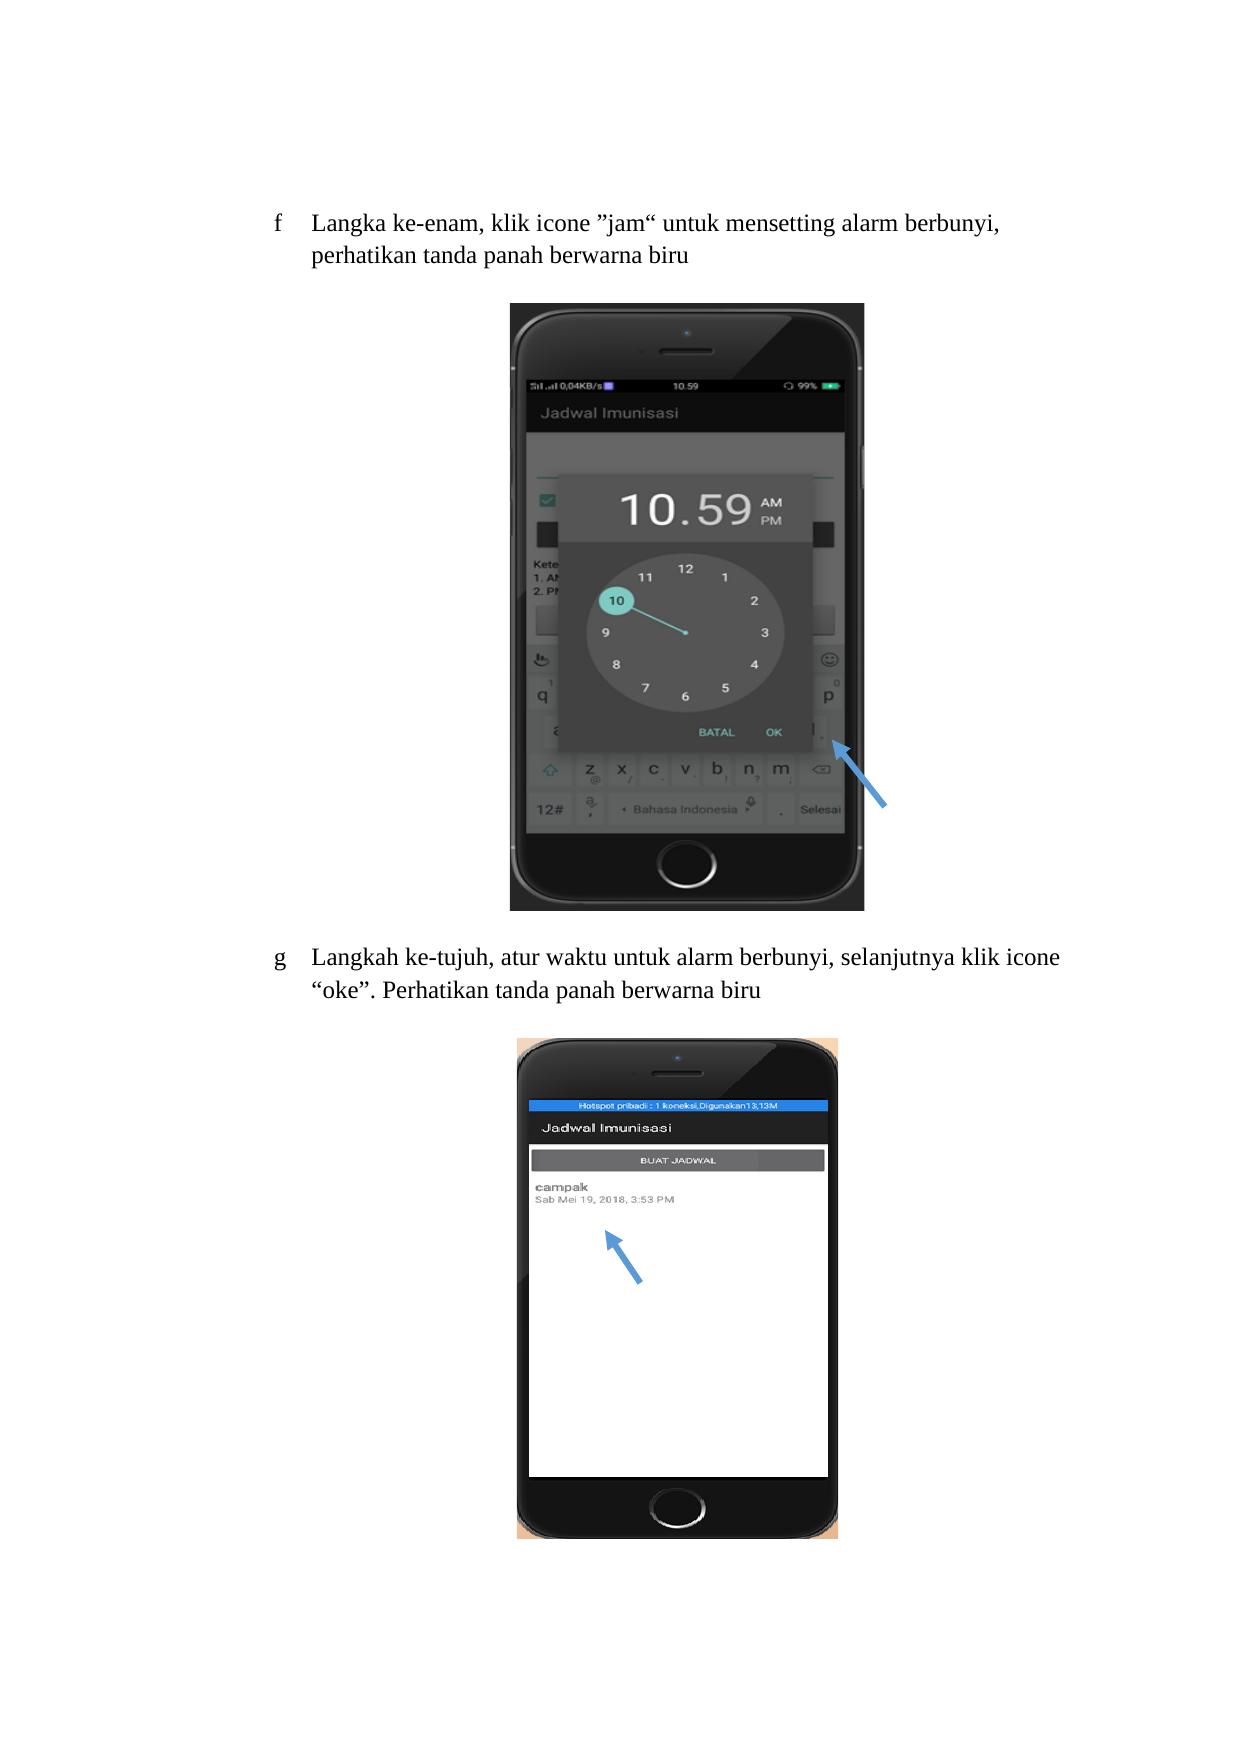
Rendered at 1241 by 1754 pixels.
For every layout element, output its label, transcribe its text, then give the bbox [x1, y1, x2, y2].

picture [509, 303, 865, 911]
list Langka ke-enam, klik icone ”jam“ untuk mensetting alarm berbunyi, perhatikan tanda panah berwarna biru [274, 208, 1063, 269]
picture [516, 1038, 839, 1539]
list Langkah ke-tujuh, atur waktu untuk alarm berbunyi, selanjutnya klik icone “oke”. Perhatikan tanda panah berwarna biru [274, 942, 1063, 1004]
